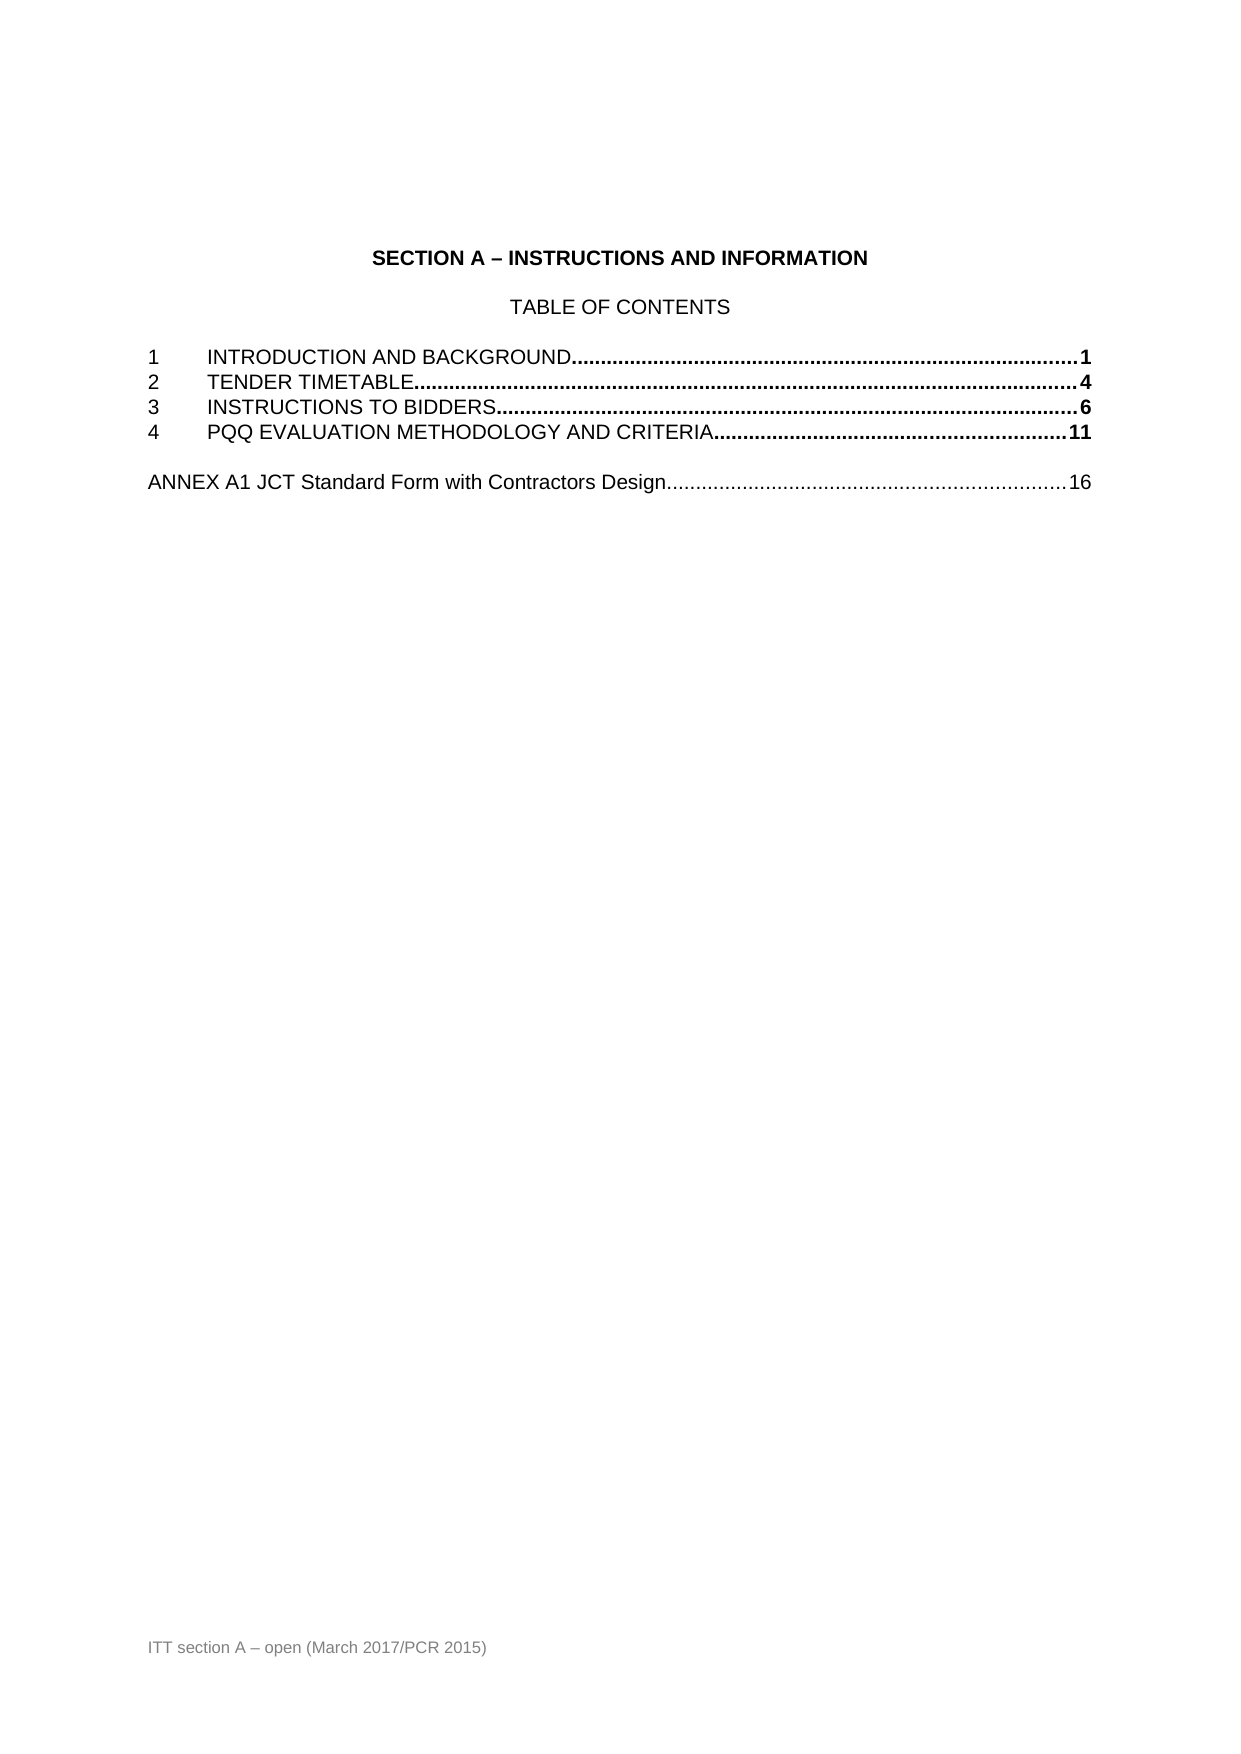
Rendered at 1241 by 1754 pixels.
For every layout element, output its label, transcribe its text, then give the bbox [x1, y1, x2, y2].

text 1 INTRODUCTION AND BACKGROUND 1 [148, 343, 1092, 368]
text 2 TENDER TIMETABLE 4 [148, 368, 1092, 393]
subtitle SECTION A – INSTRUCTIONS AND INFORMATION [148, 246, 1092, 269]
text 4 PQQ EVALUATION METHODOLOGY AND CRITERIA 11 [148, 418, 1092, 443]
subtitle TABLE OF CONTENTS [148, 294, 1092, 318]
text ANNEX A1 JCT Standard Form with Contractors Design 16 [148, 468, 1092, 493]
text 3 INSTRUCTIONS TO BIDDERS 6 [148, 393, 1092, 418]
